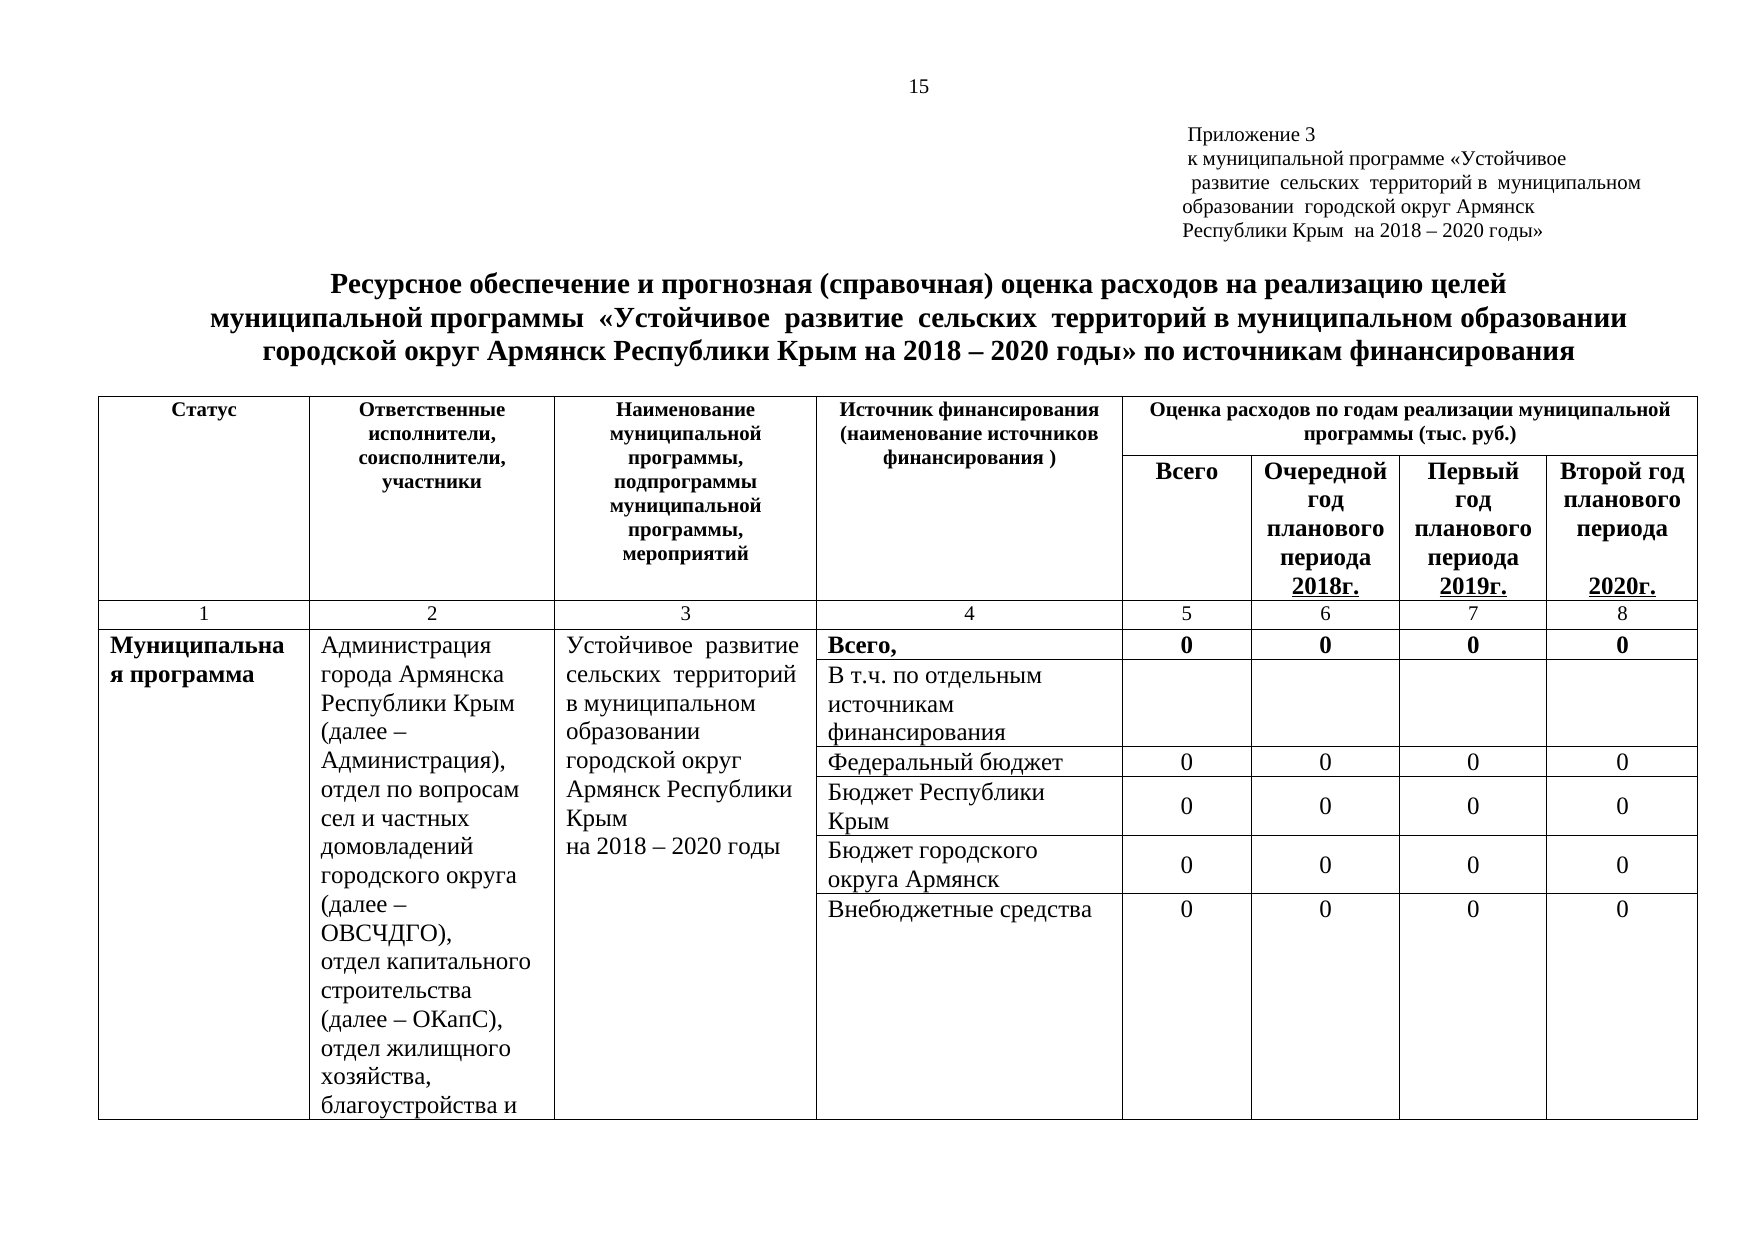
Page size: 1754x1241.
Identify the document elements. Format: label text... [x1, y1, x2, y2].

table_cell [1400, 660, 1546, 746]
table_cell 0 [1123, 894, 1251, 1119]
table_header Ответственные исполнители, соисполнители, участники [310, 397, 554, 599]
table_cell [817, 894, 1122, 1119]
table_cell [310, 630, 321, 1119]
table_header Статус [99, 397, 309, 599]
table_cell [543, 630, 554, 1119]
table_cell 0 [1123, 630, 1251, 659]
table_cell 0 [1123, 777, 1251, 834]
table_cell 0 [1547, 894, 1697, 1119]
table_cell 0 [1400, 747, 1546, 776]
table_cell Федеральный бюджет [817, 747, 1122, 776]
table_cell 4 [817, 601, 1122, 629]
table_cell Всего [1123, 456, 1251, 599]
table_cell Всего, [817, 630, 1122, 659]
table_cell Очередной год планового периода 2018г. [1252, 456, 1399, 599]
table_header Источник финансирования (наименование источников финансирования ) [817, 397, 1122, 599]
text Приложение 3 [187, 122, 1650, 146]
table_cell 5 [1123, 601, 1251, 629]
text развитие сельских территорий в муниципальном [187, 170, 1650, 194]
table_cell 0 [1252, 836, 1399, 893]
table_cell 6 [1252, 601, 1399, 629]
table_cell [1547, 660, 1697, 746]
table_cell Муниципальная программа [99, 630, 309, 1119]
table_cell 0 [1252, 894, 1399, 1119]
table_cell 0 [1400, 630, 1546, 659]
table_cell Первый год планового периода 2019г. [1400, 456, 1546, 599]
table_header Наименование муниципальной программы, подпрограммы муниципальной программы, мероприятий [555, 397, 816, 599]
table_cell 0 [1400, 777, 1546, 834]
table_cell 0 [1252, 747, 1399, 776]
table_cell 0 [1252, 630, 1399, 659]
table_cell [1123, 660, 1251, 746]
text к муниципальной программе «Устойчивое [187, 146, 1650, 170]
table_cell 7 [1400, 601, 1546, 629]
text образовании городской округ Армянск [187, 194, 1650, 218]
table_cell 2 [310, 601, 554, 629]
table_cell [1252, 660, 1399, 746]
table_cell 8 [1547, 601, 1697, 629]
text Республики Крым на 2018 – 2020 годы» [187, 218, 1650, 242]
table_cell 0 [1400, 836, 1546, 893]
table_cell Второй год планового периода 2020г. [1547, 456, 1697, 599]
table_cell 0 [1547, 630, 1697, 659]
table_cell 0 [1547, 747, 1697, 776]
table_cell 3 [555, 601, 816, 629]
table_cell В т.ч. по отдельным источникам финансирования [817, 660, 1122, 746]
table_cell Бюджет Республики Крым [817, 777, 1122, 834]
table_header Оценка расходов по годам реализации муниципальной программы (тыс. руб.) [1123, 397, 1697, 455]
table_cell Бюджет городского округа Армянск [817, 836, 1122, 893]
table_cell 1 [99, 601, 309, 629]
table_cell 0 [1547, 777, 1697, 834]
table_cell 0 [1252, 777, 1399, 834]
text Ресурсное обеспечение и прогнозная (справочная) оценка расходов на реализацию целей муниципальной программы «Устойчивое развитие сельских территорий в муниципальном образовании городской округ Армянск Республики Крым на 2018 – 2020 годы» по источникам финансирования [187, 266, 1650, 367]
table_cell 0 [1547, 836, 1697, 893]
table_cell 0 [1123, 836, 1251, 893]
table_cell 0 [1123, 747, 1251, 776]
table_cell Устойчивое развитие сельских территорий в муниципальном образовании городской округ Армянск Республики Крым на 2018 – 2020 годы [555, 630, 816, 1119]
table_cell 0 [1400, 894, 1546, 1119]
